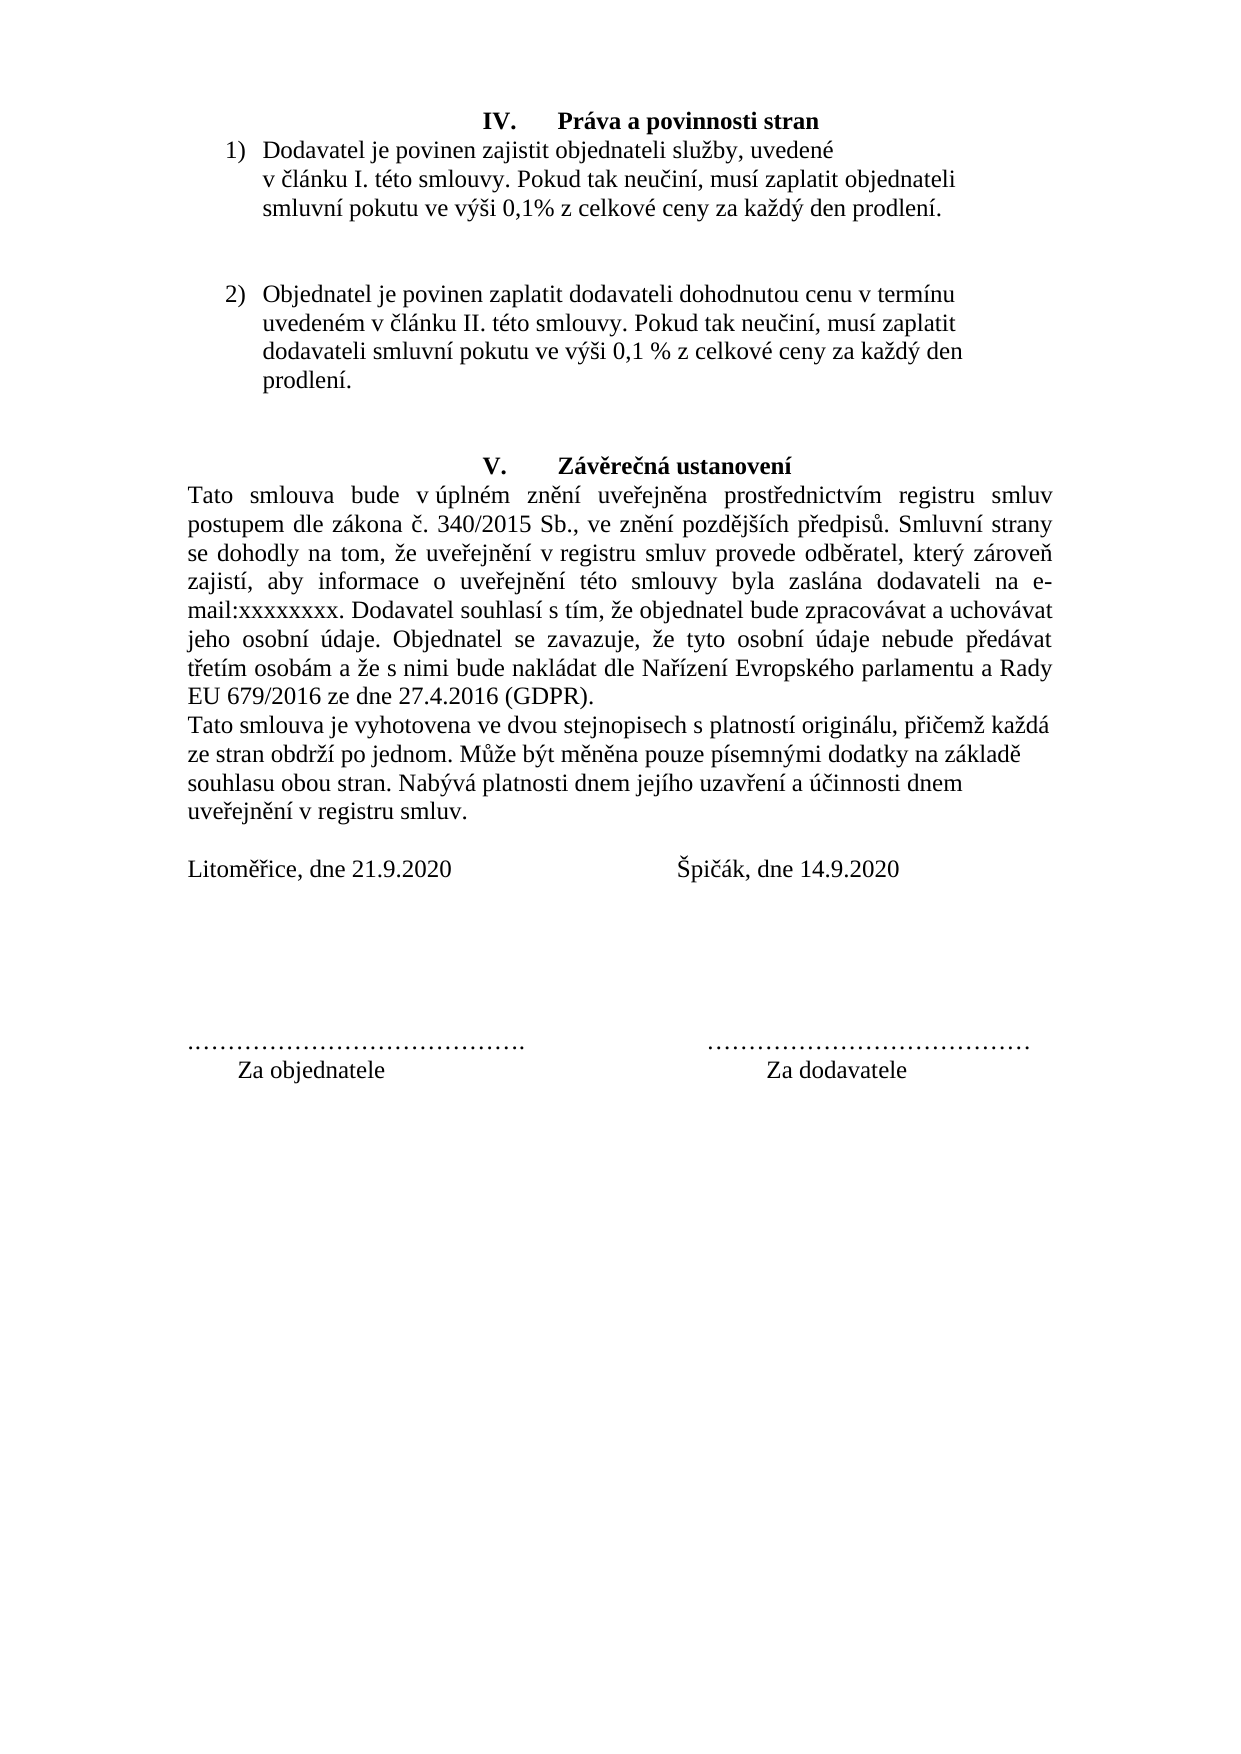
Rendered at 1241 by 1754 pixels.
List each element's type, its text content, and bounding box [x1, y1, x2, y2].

list Závěrečná ustanovení [482, 451, 1053, 480]
text .…………………………………. ………………………………… [187, 1026, 1053, 1055]
list v článku I. této smlouvy. Pokud tak neučiní, musí zaplatit objednateli [262, 164, 1053, 193]
text Tato smlouva bude v úplném znění uveřejněna prostřednictvím registru smluv postupem dle zákona č. 340/2015 Sb., ve znění pozdějších předpisů. Smluvní strany se dohodly na tom, že uveřejnění v registru smluv provede odběratel, který zároveň zajistí, aby informace o uveřejnění této smlouvy byla zaslána dodavateli na e-mail:xxxxxxxx. Dodavatel souhlasí s tím, že objednatel bude zpracovávat a uchovávat jeho osobní údaje. Objednatel se zavazuje, že tyto osobní údaje nebude předávat třetím osobám a že s nimi bude nakládat dle Nařízení Evropského parlamentu a Rady EU 679/2016 ze dne 27.4.2016 (GDPR). [187, 480, 1053, 710]
list Objednatel je povinen zaplatit dodavateli dohodnutou cenu v termínu uvedeném v článku II. této smlouvy. Pokud tak neučiní, musí zaplatit dodavateli smluvní pokutu ve výši 0,1 % z celkové ceny za každý den prodlení. [225, 279, 1053, 394]
text Litoměřice, dne 21.9.2020 Špičák, dne 14.9.2020 [187, 854, 1053, 883]
text Za objednatele Za dodavatele [187, 1055, 1053, 1084]
text Tato smlouva je vyhotovena ve dvou stejnopisech s platností originálu, přičemž každá ze stran obdrží po jednom. Může být měněna pouze písemnými dodatky na základě souhlasu obou stran. Nabývá platnosti dnem jejího uzavření a účinnosti dnem uveřejnění v registru smluv. [187, 710, 1053, 825]
list Dodavatel je povinen zajistit objednateli služby, uvedené [225, 135, 1053, 164]
list smluvní pokutu ve výši 0,1% z celkové ceny za každý den prodlení. [262, 193, 1053, 221]
list Práva a povinnosti stran [482, 106, 1053, 135]
